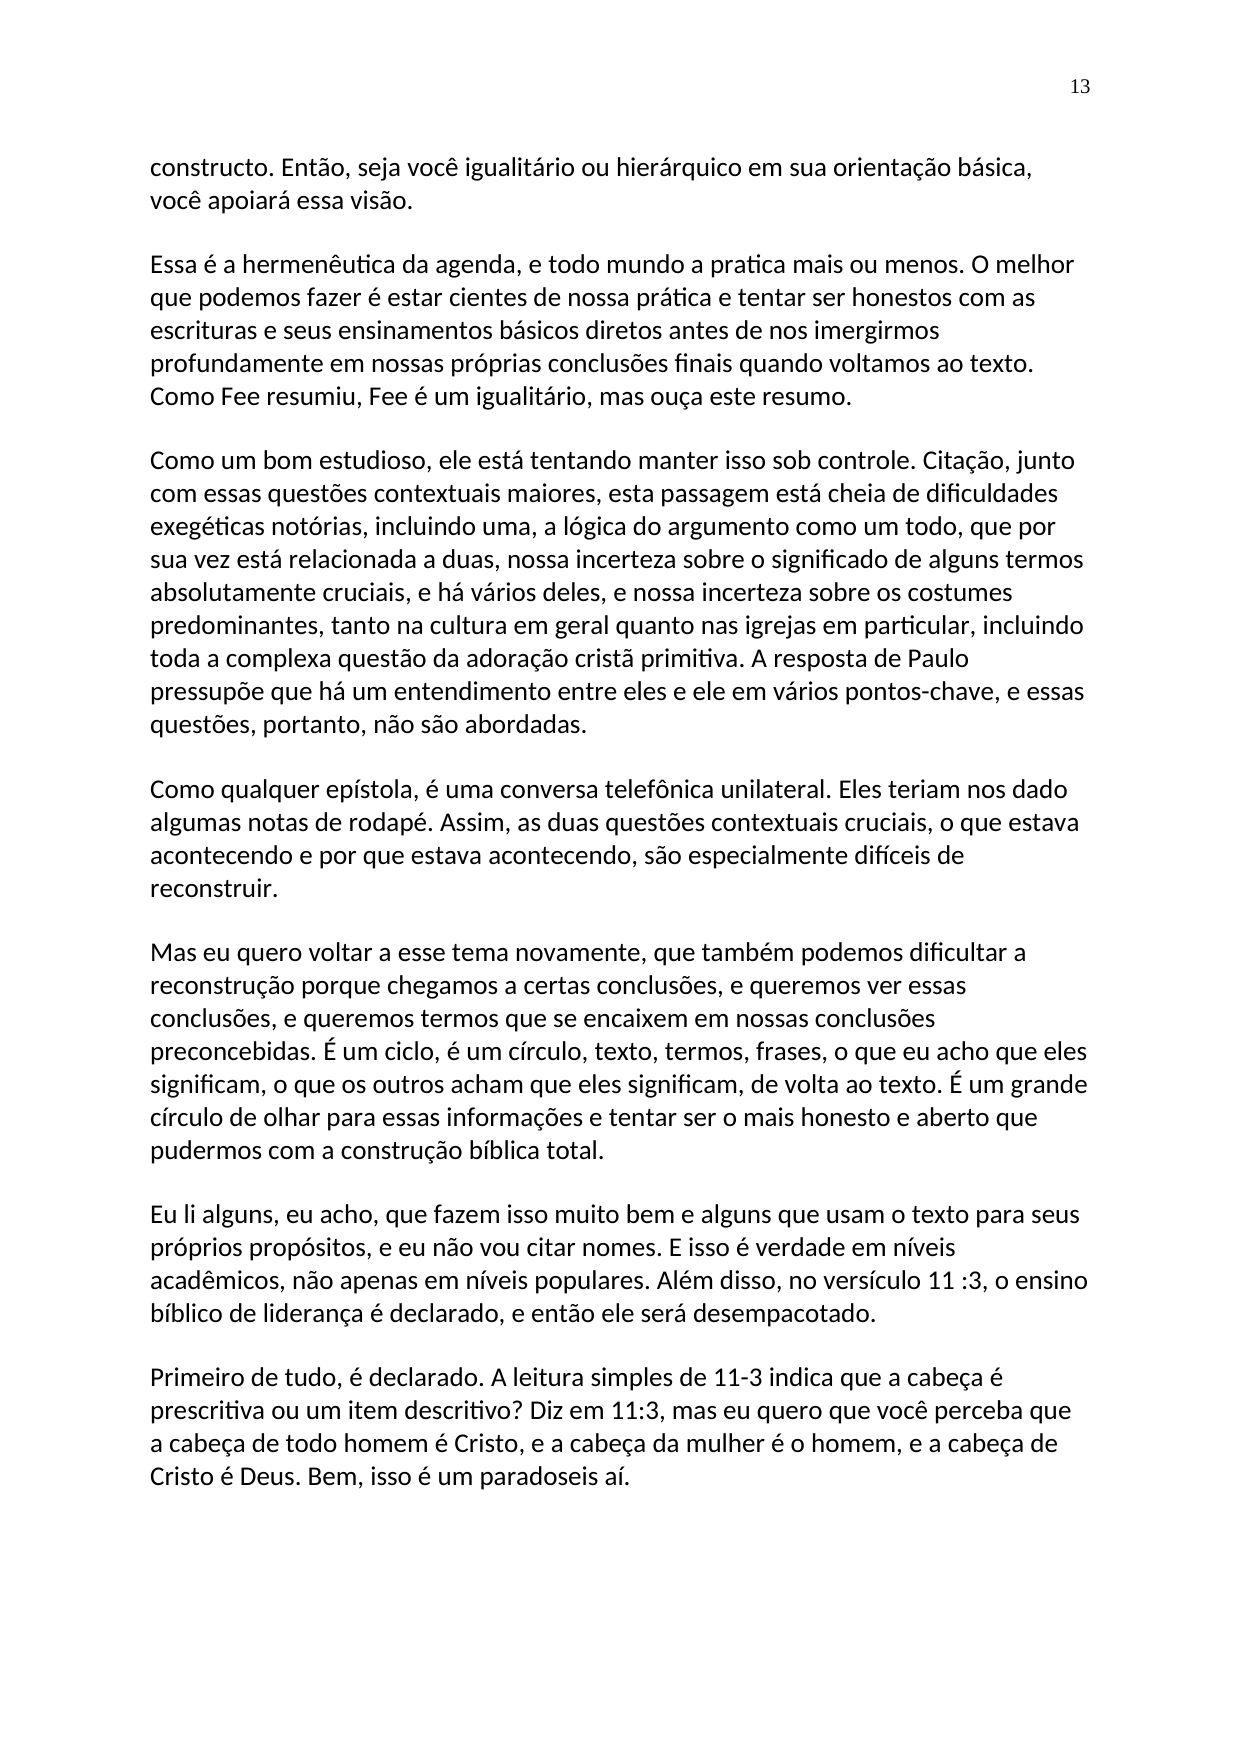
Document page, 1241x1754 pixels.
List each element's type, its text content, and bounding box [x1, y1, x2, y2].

text Como qualquer epístola, é uma conversa telefônica unilateral. Eles teriam nos dado algumas notas de rodapé. Assim, as duas questões contextuais cruciais, o que estava acontecendo e por que estava acontecendo, são especialmente difíceis de reconstruir. [150, 772, 1090, 904]
text Mas eu quero voltar a esse tema novamente, que também podemos dificultar a reconstrução porque chegamos a certas conclusões, e queremos ver essas conclusões, e queremos termos que se encaixem em nossas conclusões preconcebidas. É um ciclo, é um círculo, texto, termos, frases, o que eu acho que eles significam, o que os outros acham que eles significam, de volta ao texto. É um grande círculo de olhar para essas informações e tentar ser o mais honesto e aberto que pudermos com a construção bíblica total. [150, 935, 1090, 1166]
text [150, 150, 1090, 216]
text Como um bom estudioso, ele está tentando manter isso sob controle. Citação, junto com essas questões contextuais maiores, esta passagem está cheia de dificuldades exegéticas notórias, incluindo uma, a lógica do argumento como um todo, que por sua vez está relacionada a duas, nossa incerteza sobre o significado de alguns termos absolutamente cruciais, e há vários deles, e nossa incerteza sobre os costumes predominantes, tanto na cultura em geral quanto nas igrejas em particular, incluindo toda a complexa questão da adoração cristã primitiva. A resposta de Paulo pressupõe que há um entendimento entre eles e ele em vários pontos-chave, e essas questões, portanto, não são abordadas. [150, 443, 1090, 741]
text Primeiro de tudo, é declarado. A leitura simples de 11-3 indica que a cabeça é prescritiva ou um item descritivo? Diz em 11:3, mas eu quero que você perceba que a cabeça de todo homem é Cristo, e a cabeça da mulher é o homem, e a cabeça de Cristo é Deus. Bem, isso é um paradoseis aí. [150, 1361, 1090, 1493]
text Eu li alguns, eu acho, que fazem isso muito bem e alguns que usam o texto para seus próprios propósitos, e eu não vou citar nomes. E isso é verdade em níveis acadêmicos, não apenas em níveis populares. Além disso, no versículo 11 :3, o ensino bíblico de liderança é declarado, e então ele será desempacotado. [150, 1197, 1090, 1329]
text Essa é a hermenêutica da agenda, e todo mundo a pratica mais ou menos. O melhor que podemos fazer é estar cientes de nossa prática e tentar ser honestos com as escrituras e seus ensinamentos básicos diretos antes de nos imergirmos profundamente em nossas próprias conclusões finais quando voltamos ao texto. Como Fee resumiu, Fee é um igualitário, mas ouça este resumo. [150, 247, 1090, 412]
